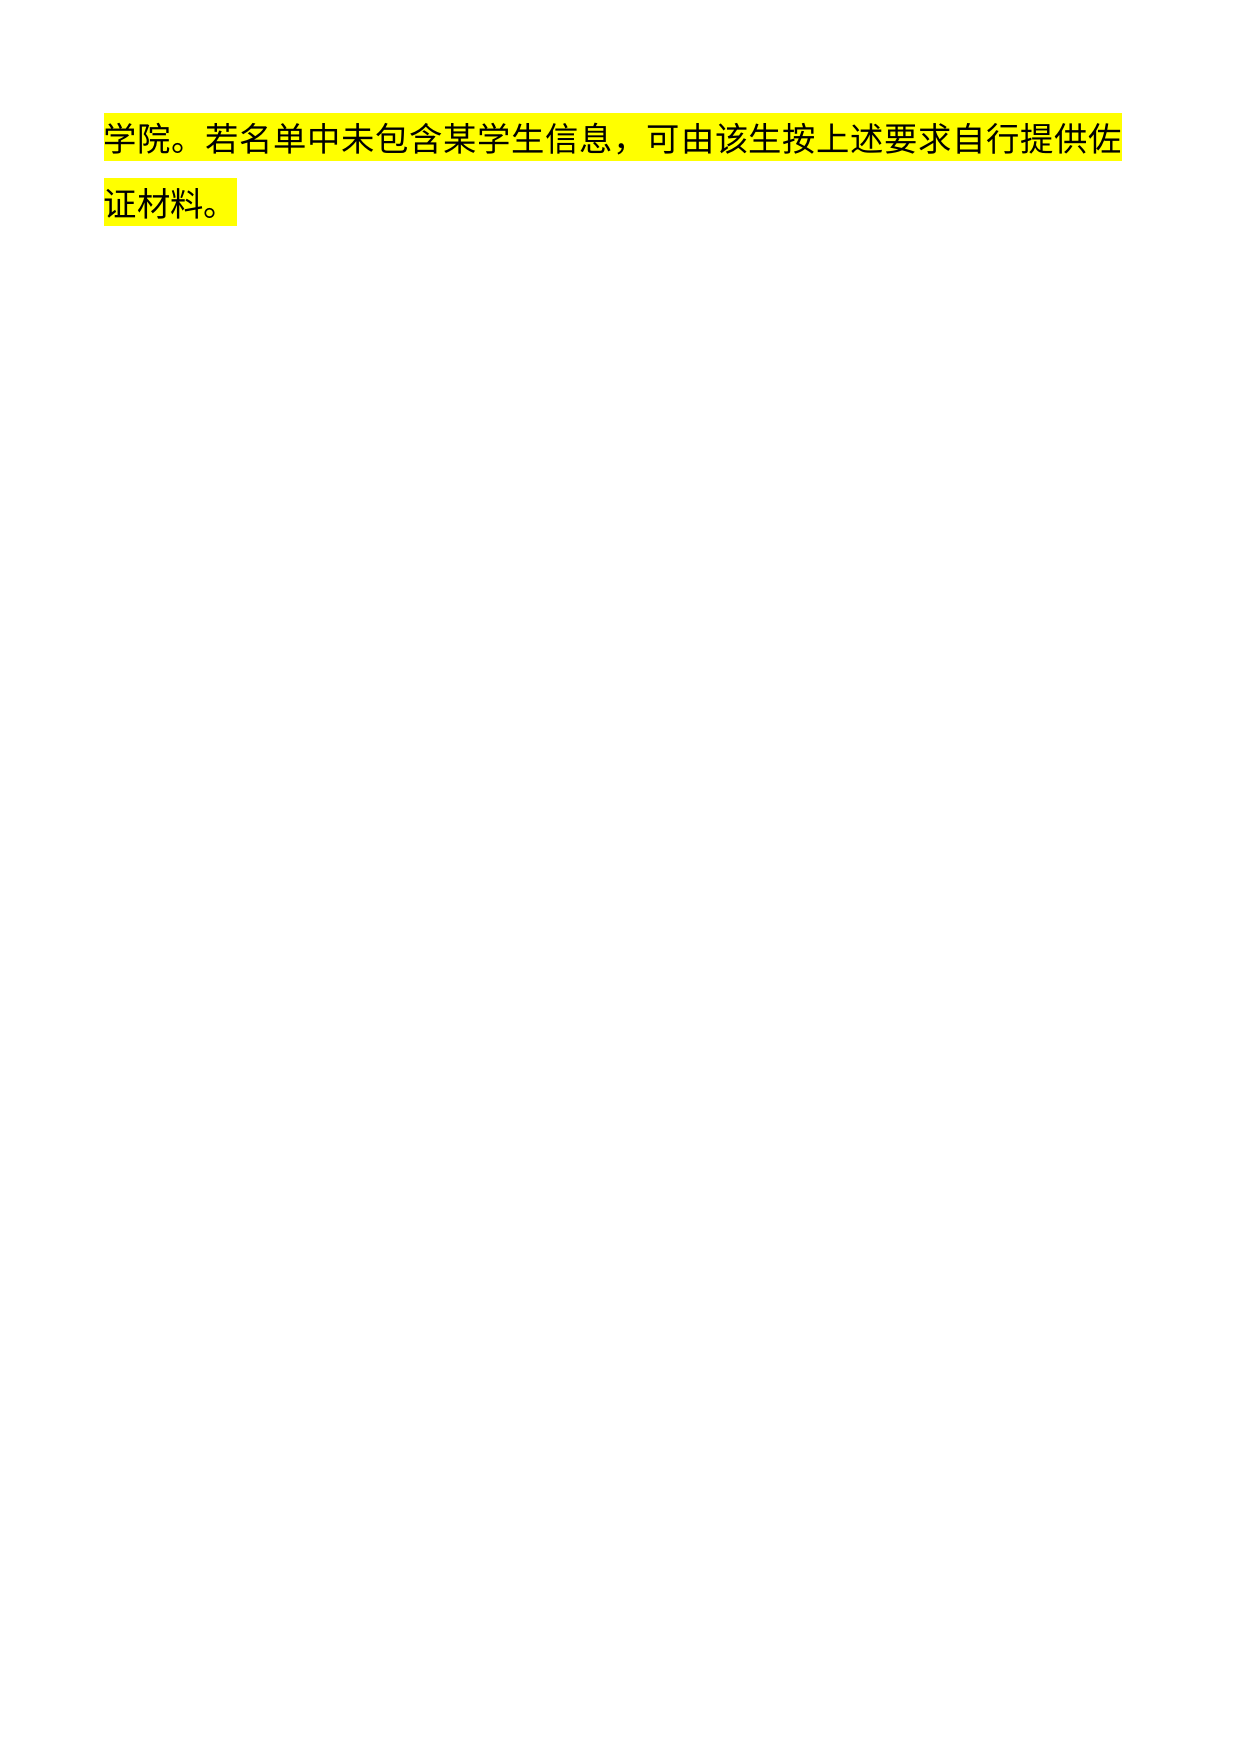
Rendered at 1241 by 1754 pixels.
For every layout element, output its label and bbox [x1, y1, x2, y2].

text [103, 104, 1122, 234]
